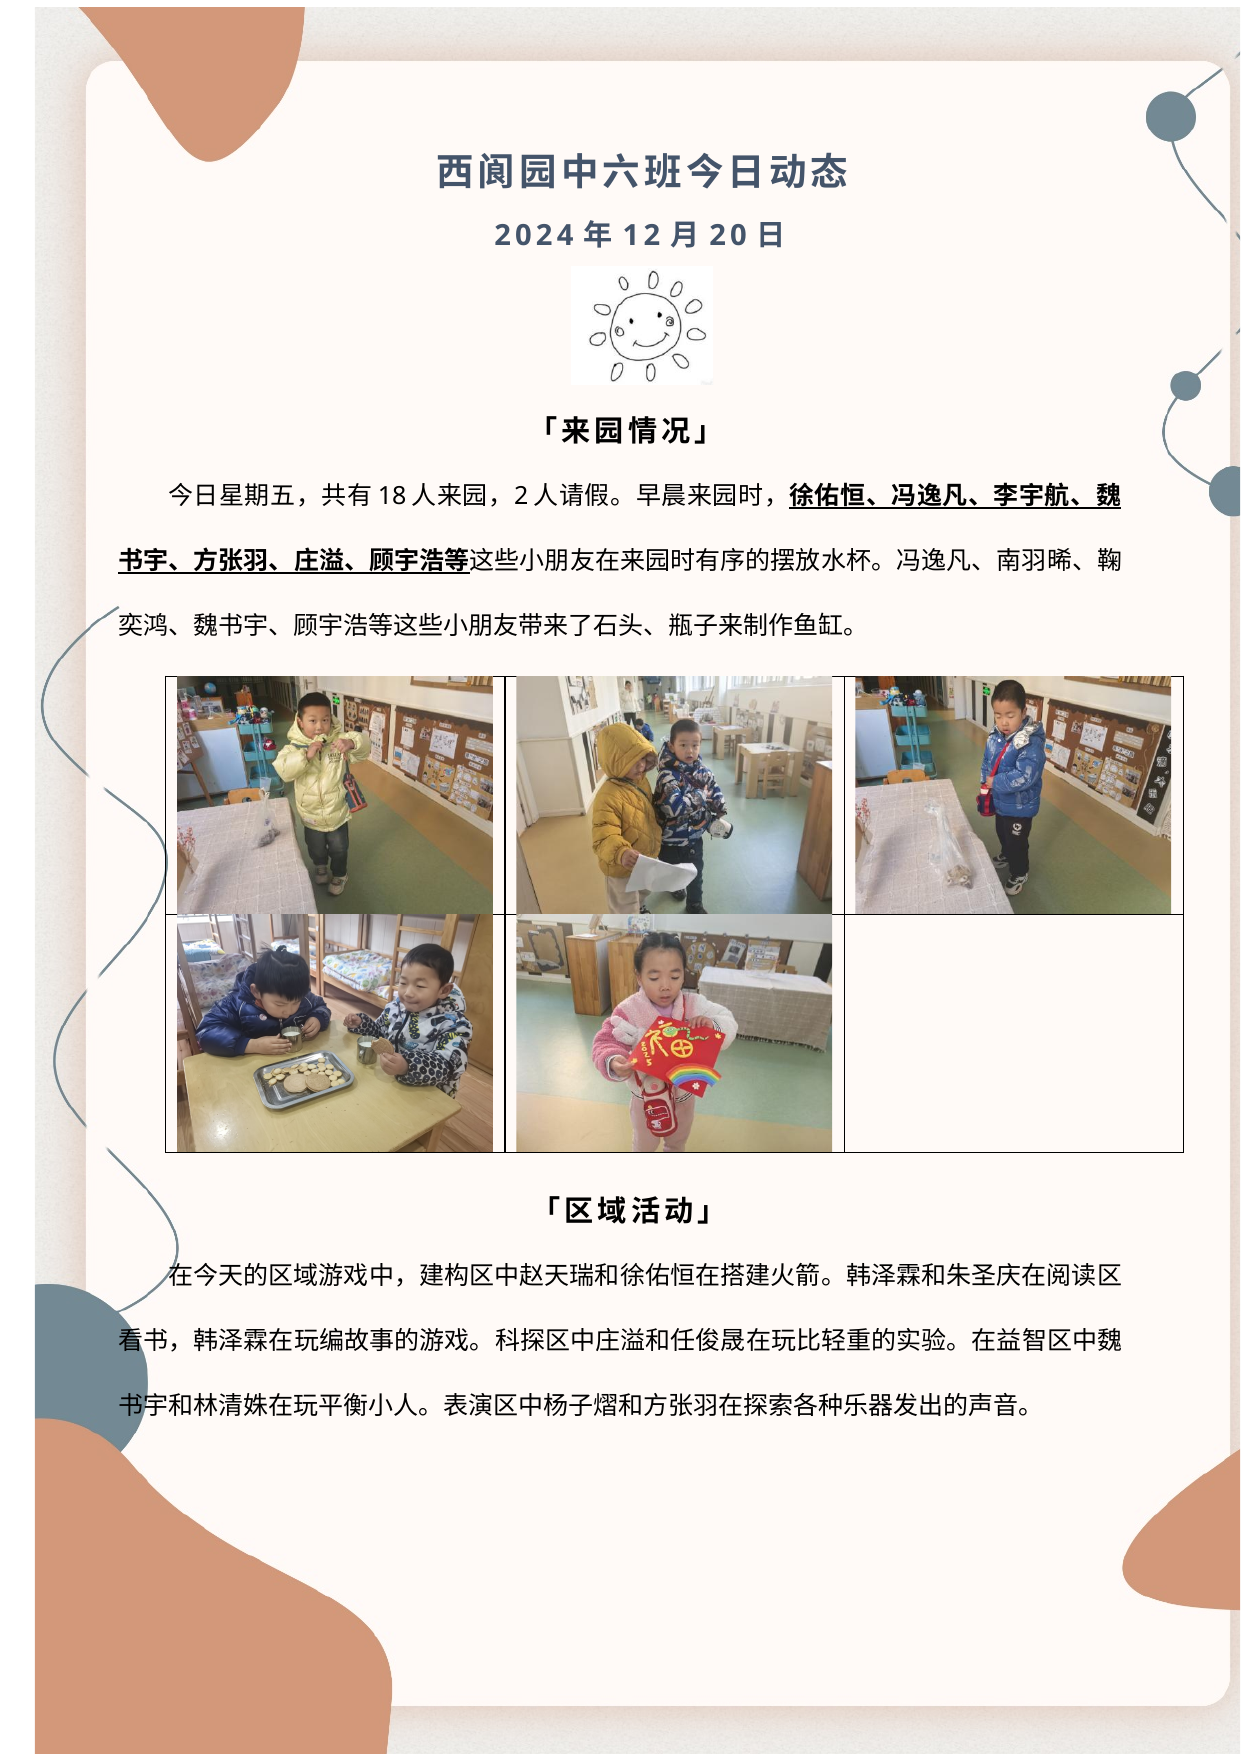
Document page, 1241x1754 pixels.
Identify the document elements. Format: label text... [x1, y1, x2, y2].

table_cell [845, 915, 1183, 1152]
picture [34, 7, 1241, 1754]
text 「区域活动」 [118, 721, 1122, 1241]
text 西阆园中六班今日动态 [118, 136, 1122, 201]
table_cell [493, 915, 504, 1152]
text 在今天的区域游戏中，建构区中赵天瑞和徐佑恒在搭建火箭。韩泽霖和朱圣庆在阅读区看书，韩泽霖在玩编故事的游戏。科探区中庄溢和任俊晟在玩比轻重的实验。在益智区中魏书宇和林清姝在玩平衡小人。表演区中杨子熠和方张羽在探索各种乐器发出的声音。 [118, 1241, 1122, 1436]
table_cell [833, 915, 844, 1152]
table_header [833, 677, 844, 913]
table_header [1172, 677, 1183, 913]
table_header [166, 677, 177, 913]
text 「来园情况」 [118, 396, 1122, 461]
table_cell [506, 915, 516, 1152]
table_cell [166, 915, 177, 1152]
table_header [493, 677, 504, 913]
table_header [845, 677, 855, 913]
table_header [506, 677, 516, 913]
text 2024年12月20日 [118, 201, 1122, 266]
text 今日星期五，共有18人来园，2人请假。早晨来园时，徐佑恒、冯逸凡、李宇航、魏书宇、方张羽、庄溢、顾宇浩等这些小朋友在来园时有序的摆放水杯。冯逸凡、南羽晞、鞠奕鸿、魏书宇、顾宇浩等这些小朋友带来了石头、瓶子来制作鱼缸。 [118, 461, 1122, 656]
